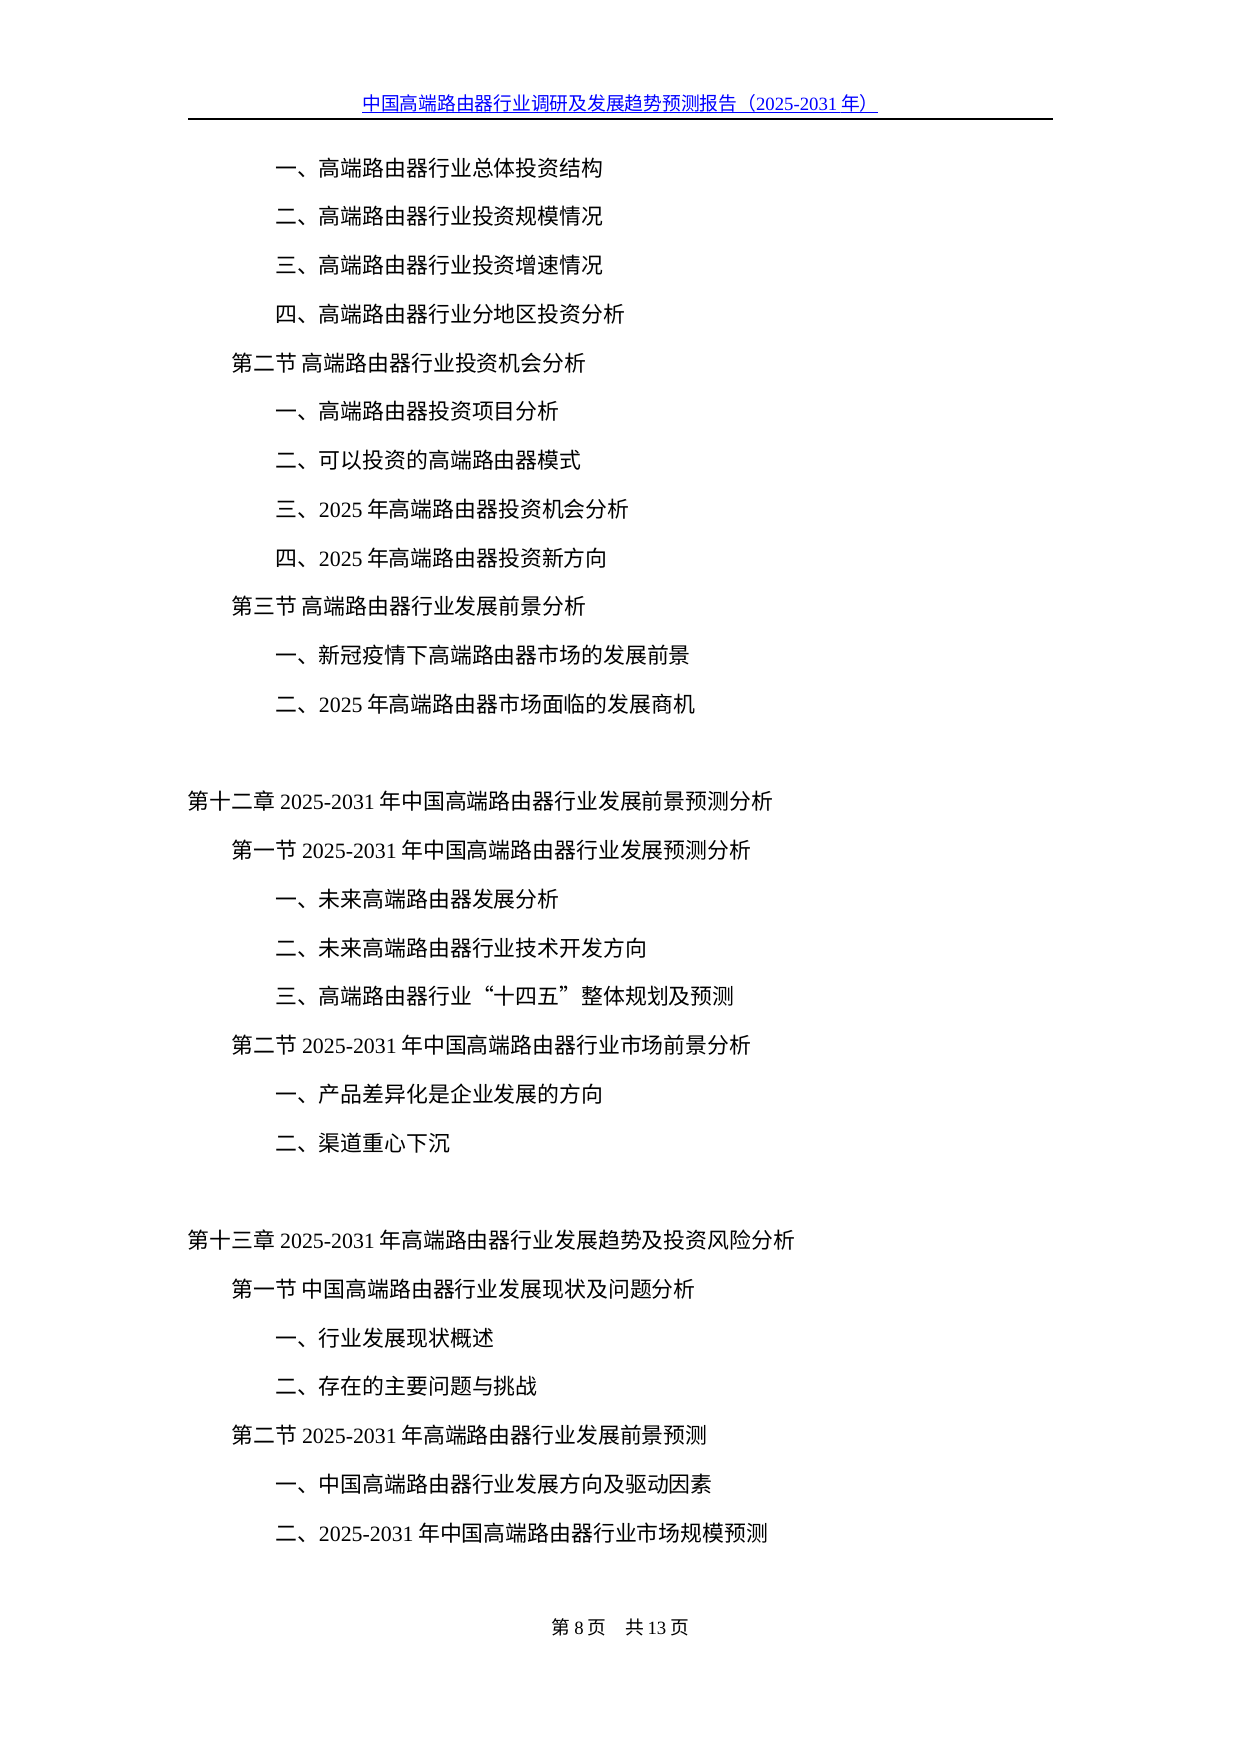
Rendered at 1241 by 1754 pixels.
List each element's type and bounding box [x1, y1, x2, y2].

text [187, 150, 1053, 1548]
